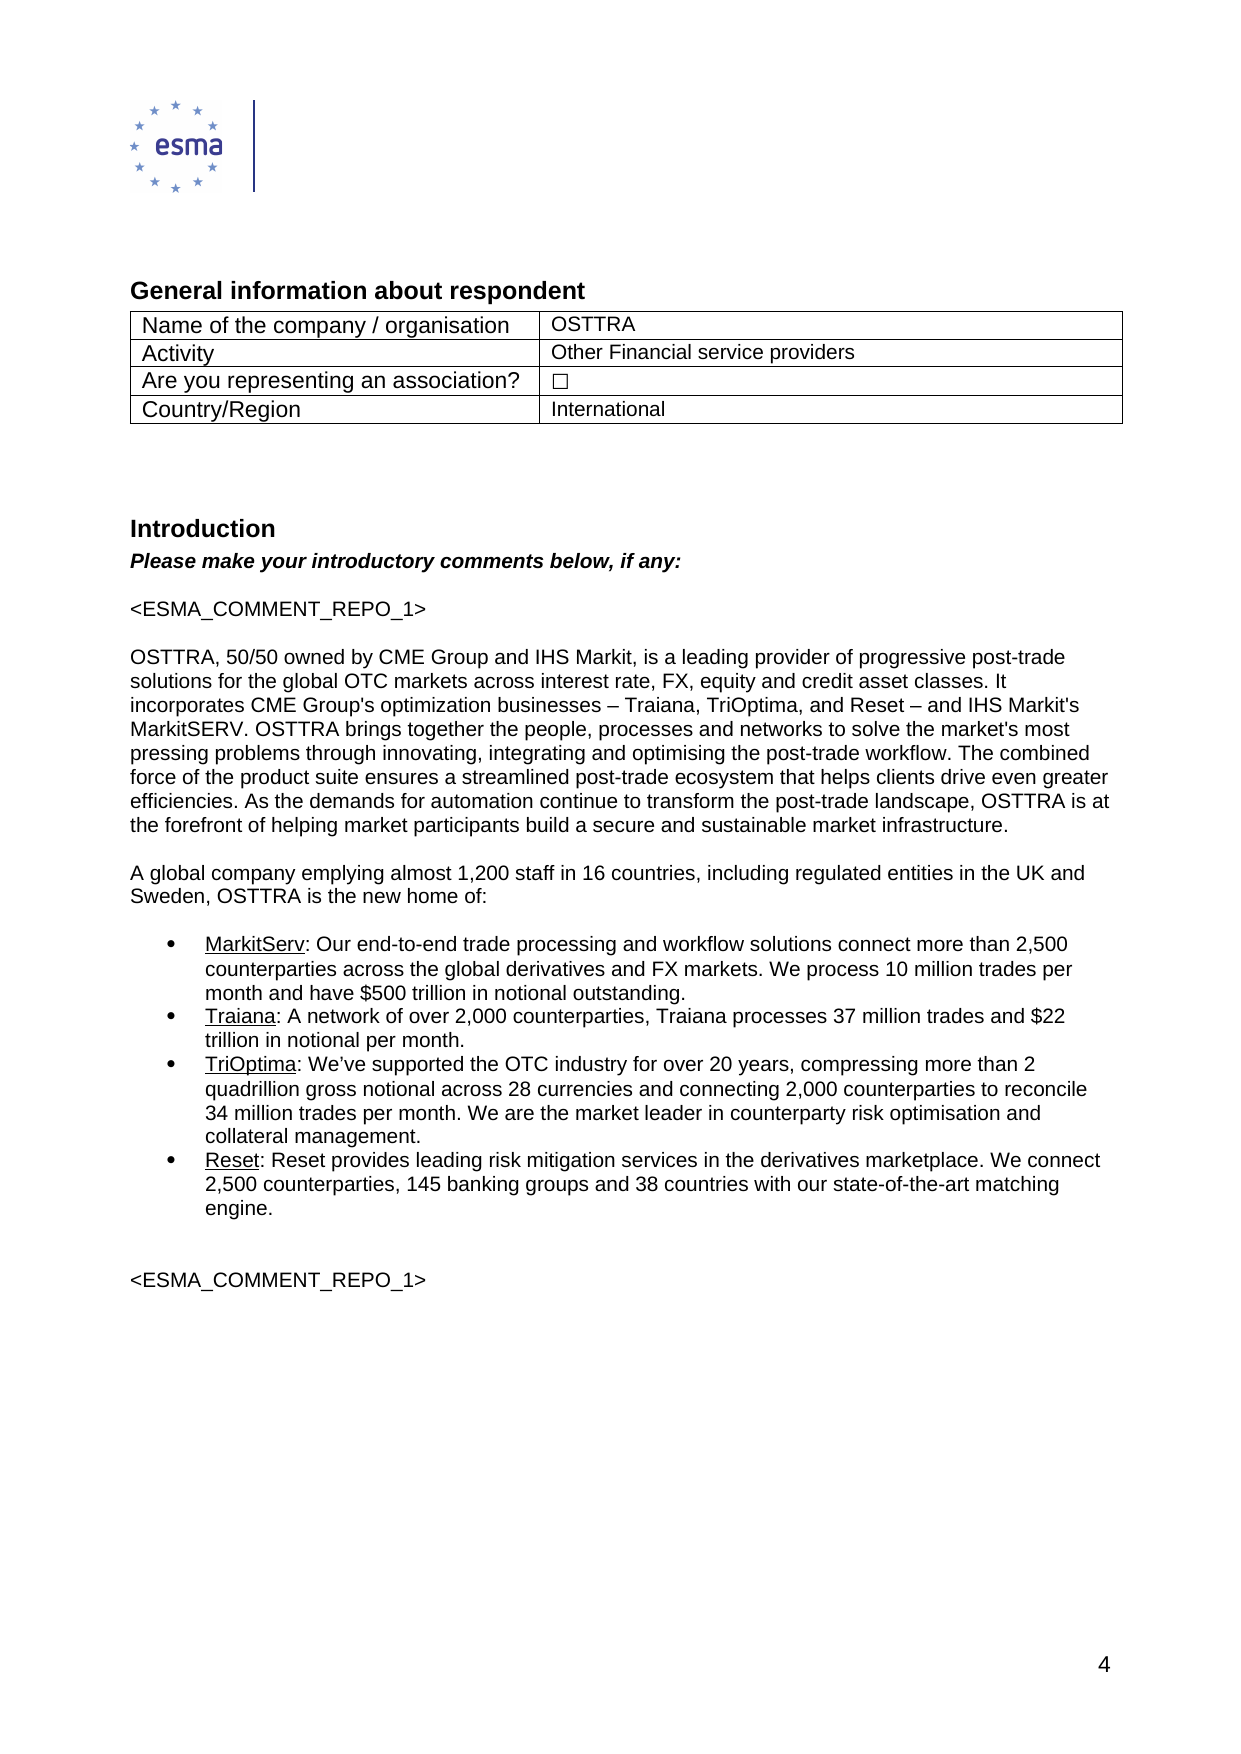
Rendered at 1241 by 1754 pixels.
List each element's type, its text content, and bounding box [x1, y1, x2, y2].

text Please make your introductory comments below, if any: [130, 549, 1110, 573]
table_header Name of the company / organisation [131, 312, 539, 338]
picture [129, 100, 223, 193]
text OSTTRA, 50/50 owned by CME Group and IHS Markit, is a leading provider of progressive post-trade solutions for the global OTC markets across interest rate, FX, equity and credit asset classes. It incorporates CME Group's optimization businesses – Traiana, TriOptima, and Reset – and IHS Markit's MarkitSERV. OSTTRA brings together the people, processes and networks to solve the market's most pressing problems through innovating, integrating and optimising the post-trade workflow. The combined force of the product suite ensures a streamlined post-trade ecosystem that helps clients drive even greater efficiencies. As the demands for automation continue to transform the post-trade landscape, OSTTRA is at the forefront of helping market participants build a secure and sustainable market infrastructure. [130, 645, 1110, 836]
list MarkitServ: Our end-to-end trade processing and workflow solutions connect more than 2,500 counterparties across the global derivatives and FX markets. We process 10 million trades per month and have $500 trillion in notional outstanding. [167, 932, 1110, 1004]
table_cell [540, 340, 1122, 366]
list TriOptima: We’ve supported the OTC industry for over 20 years, compressing more than 2 quadrillion gross notional across 28 currencies and connecting 2,000 counterparties to reconcile 34 million trades per month. We are the market leader in counterparty risk optimisation and collateral management. [167, 1052, 1110, 1148]
table_cell Are you representing an association? [131, 367, 539, 395]
text <ESMA_COMMENT_REPO_1> [130, 1268, 1110, 1292]
subtitle General information about respondent [130, 276, 1110, 305]
table_cell Activity [131, 340, 539, 366]
text <ESMA_COMMENT_REPO_1> [130, 597, 1110, 621]
text A global company emplying almost 1,200 staff in 16 countries, including regulated entities in the UK and Sweden, OSTTRA is the new home of: [130, 860, 1110, 908]
list Traiana: A network of over 2,000 counterparties, Traiana processes 37 million trades and $22 trillion in notional per month. [167, 1004, 1110, 1052]
list Reset: Reset provides leading risk mitigation services in the derivatives marketplace. We connect 2,500 counterparties, 145 banking groups and 38 countries with our state-of-the-art matching engine. [167, 1148, 1110, 1220]
subtitle Introduction [130, 514, 1110, 543]
table_cell Country/Region [131, 396, 539, 423]
